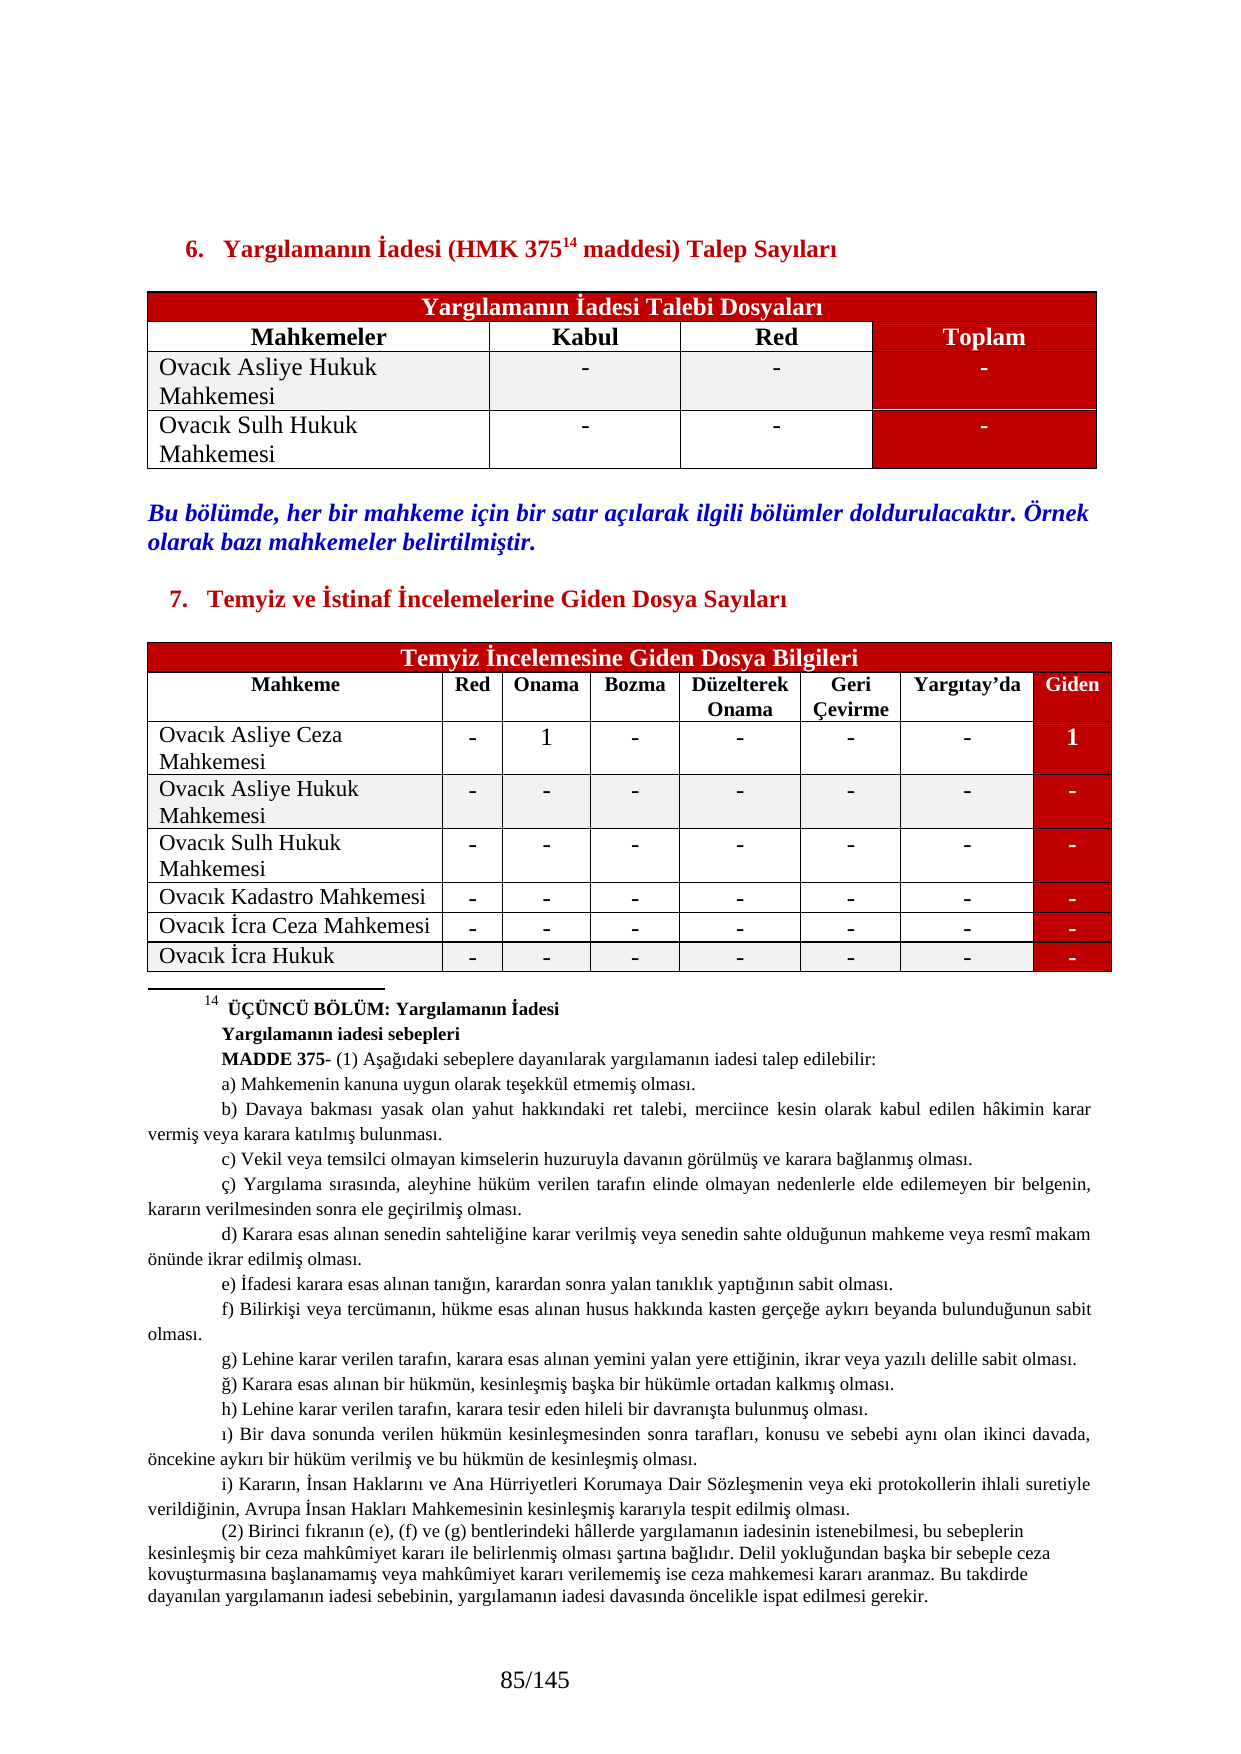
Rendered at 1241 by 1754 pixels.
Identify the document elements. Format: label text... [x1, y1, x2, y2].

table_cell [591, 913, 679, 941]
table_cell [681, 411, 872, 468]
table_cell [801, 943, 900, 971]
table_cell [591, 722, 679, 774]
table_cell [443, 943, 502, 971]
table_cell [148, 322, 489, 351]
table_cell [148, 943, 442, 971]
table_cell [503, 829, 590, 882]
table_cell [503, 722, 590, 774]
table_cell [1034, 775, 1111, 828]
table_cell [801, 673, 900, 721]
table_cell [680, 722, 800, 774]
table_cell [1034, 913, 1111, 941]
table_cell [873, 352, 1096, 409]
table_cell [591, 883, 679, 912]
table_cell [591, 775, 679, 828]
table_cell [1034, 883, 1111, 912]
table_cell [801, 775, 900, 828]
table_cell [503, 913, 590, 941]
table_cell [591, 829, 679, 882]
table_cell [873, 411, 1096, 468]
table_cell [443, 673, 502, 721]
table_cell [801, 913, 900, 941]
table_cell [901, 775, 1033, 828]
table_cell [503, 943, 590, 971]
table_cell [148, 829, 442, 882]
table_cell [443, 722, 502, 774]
list Temyiz ve İstinaf İncelemelerine Giden Dosya Sayıları [169, 584, 1093, 613]
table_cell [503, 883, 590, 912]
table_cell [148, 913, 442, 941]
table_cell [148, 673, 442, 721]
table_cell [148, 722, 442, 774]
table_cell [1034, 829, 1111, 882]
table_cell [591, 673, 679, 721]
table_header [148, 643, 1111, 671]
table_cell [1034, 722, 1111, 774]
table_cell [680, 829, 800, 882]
text Bu bölümde, her bir mahkeme için bir satır açılarak ilgili bölümler doldurulacaktır. Örnek olarak bazı mahkemeler belirtilmiştir. [148, 498, 1093, 555]
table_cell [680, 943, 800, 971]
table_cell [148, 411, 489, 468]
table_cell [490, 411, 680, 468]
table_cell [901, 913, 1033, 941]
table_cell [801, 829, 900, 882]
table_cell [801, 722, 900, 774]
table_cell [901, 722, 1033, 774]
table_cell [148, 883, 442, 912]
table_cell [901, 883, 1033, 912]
list Yargılamanın İadesi (HMK 375 maddesi) Talep Sayıları [185, 234, 1093, 263]
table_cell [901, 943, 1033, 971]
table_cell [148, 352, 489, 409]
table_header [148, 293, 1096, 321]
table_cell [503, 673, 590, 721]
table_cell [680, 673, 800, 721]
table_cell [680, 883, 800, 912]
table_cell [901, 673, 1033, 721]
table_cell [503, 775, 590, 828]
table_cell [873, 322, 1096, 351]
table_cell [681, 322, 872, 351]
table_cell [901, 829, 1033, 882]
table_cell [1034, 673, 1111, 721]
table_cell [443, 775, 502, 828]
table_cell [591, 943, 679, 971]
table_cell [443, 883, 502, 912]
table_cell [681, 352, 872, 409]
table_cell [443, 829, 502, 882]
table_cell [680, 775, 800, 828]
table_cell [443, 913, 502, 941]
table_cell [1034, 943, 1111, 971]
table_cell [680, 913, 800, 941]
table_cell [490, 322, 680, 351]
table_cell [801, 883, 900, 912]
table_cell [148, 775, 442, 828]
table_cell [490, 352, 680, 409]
